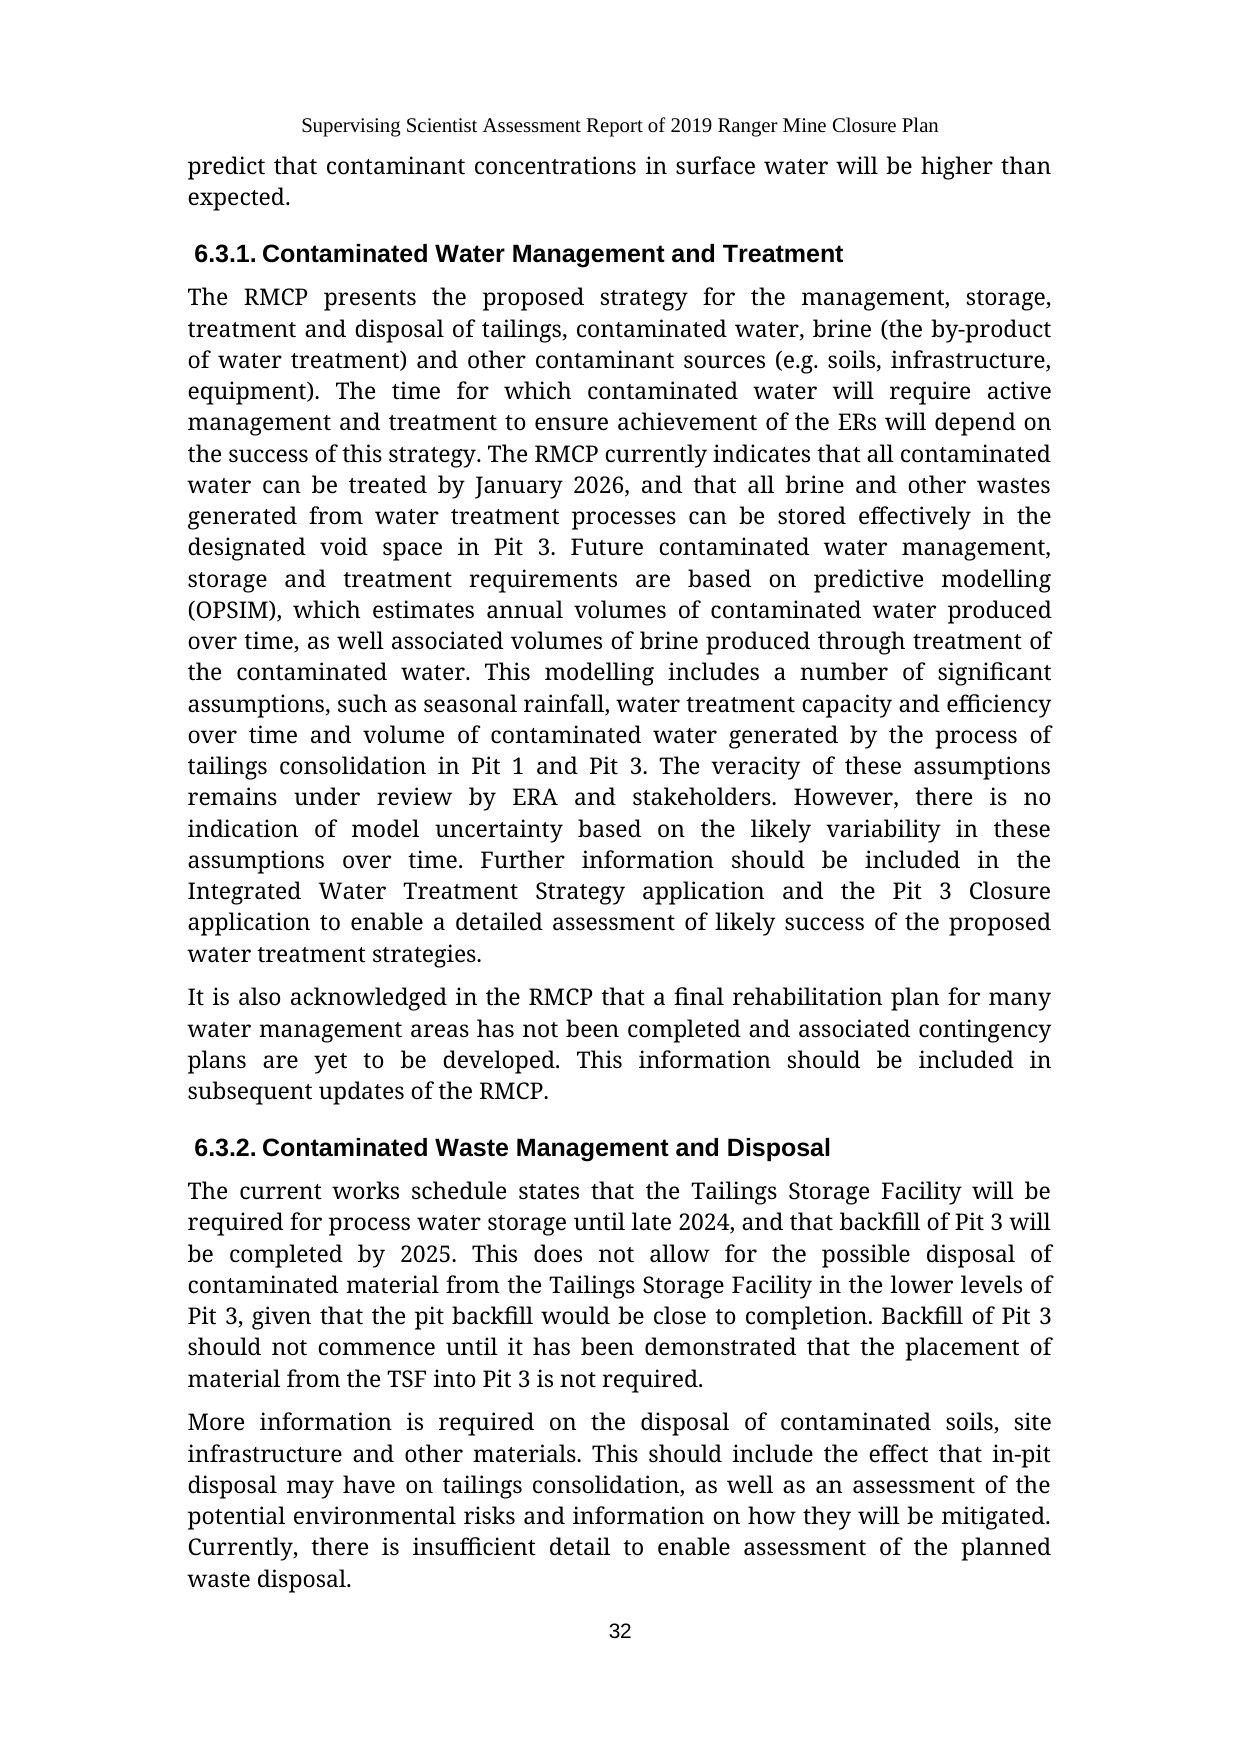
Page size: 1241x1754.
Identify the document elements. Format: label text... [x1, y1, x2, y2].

subtitle Contaminated Waste Management and Disposal [194, 1131, 1053, 1162]
text More information is required on the disposal of contaminated soils, site infrastructure and other materials. This should include the effect that in-pit disposal may have on tailings consolidation, as well as an assessment of the potential environmental risks and information on how they will be mitigated. Currently, there is insufficient detail to enable assessment of the planned waste disposal. [187, 1406, 1053, 1594]
text It is also acknowledged in the RMCP that a final rehabilitation plan for many water management areas has not been completed and associated contingency plans are yet to be developed. This information should be included in subsequent updates of the RMCP. [187, 981, 1053, 1106]
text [187, 150, 1053, 212]
text The RMCP presents the proposed strategy for the management, storage, treatment and disposal of tailings, contaminated water, brine (the by-product of water treatment) and other contaminant sources (e.g. soils, infrastructure, equipment). The time for which contaminated water will require active management and treatment to ensure achievement of the ERs will depend on the success of this strategy. The RMCP currently indicates that all contaminated water can be treated by January 2026, and that all brine and other wastes generated from water treatment processes can be stored effectively in the designated void space in Pit 3. Future contaminated water management, storage and treatment requirements are based on predictive modelling (OPSIM), which estimates annual volumes of contaminated water produced over time, as well associated volumes of brine produced through treatment of the contaminated water. This modelling includes a number of significant assumptions, such as seasonal rainfall, water treatment capacity and efficiency over time and volume of contaminated water generated by the process of tailings consolidation in Pit 1 and Pit 3. The veracity of these assumptions remains under review by ERA and stakeholders. However, there is no indication of model uncertainty based on the likely variability in these assumptions over time. Further information should be included in the Integrated Water Treatment Strategy application and the Pit 3 Closure application to enable a detailed assessment of likely success of the proposed water treatment strategies. [187, 281, 1053, 969]
text The current works schedule states that the Tailings Storage Facility will be required for process water storage until late 2024, and that backfill of Pit 3 will be completed by 2025. This does not allow for the possible disposal of contaminated material from the Tailings Storage Facility in the lower levels of Pit 3, given that the pit backfill would be close to completion. Backfill of Pit 3 should not commence until it has been demonstrated that the placement of material from the TSF into Pit 3 is not required. [187, 1175, 1053, 1394]
subtitle Contaminated Water Management and Treatment [194, 237, 1053, 269]
